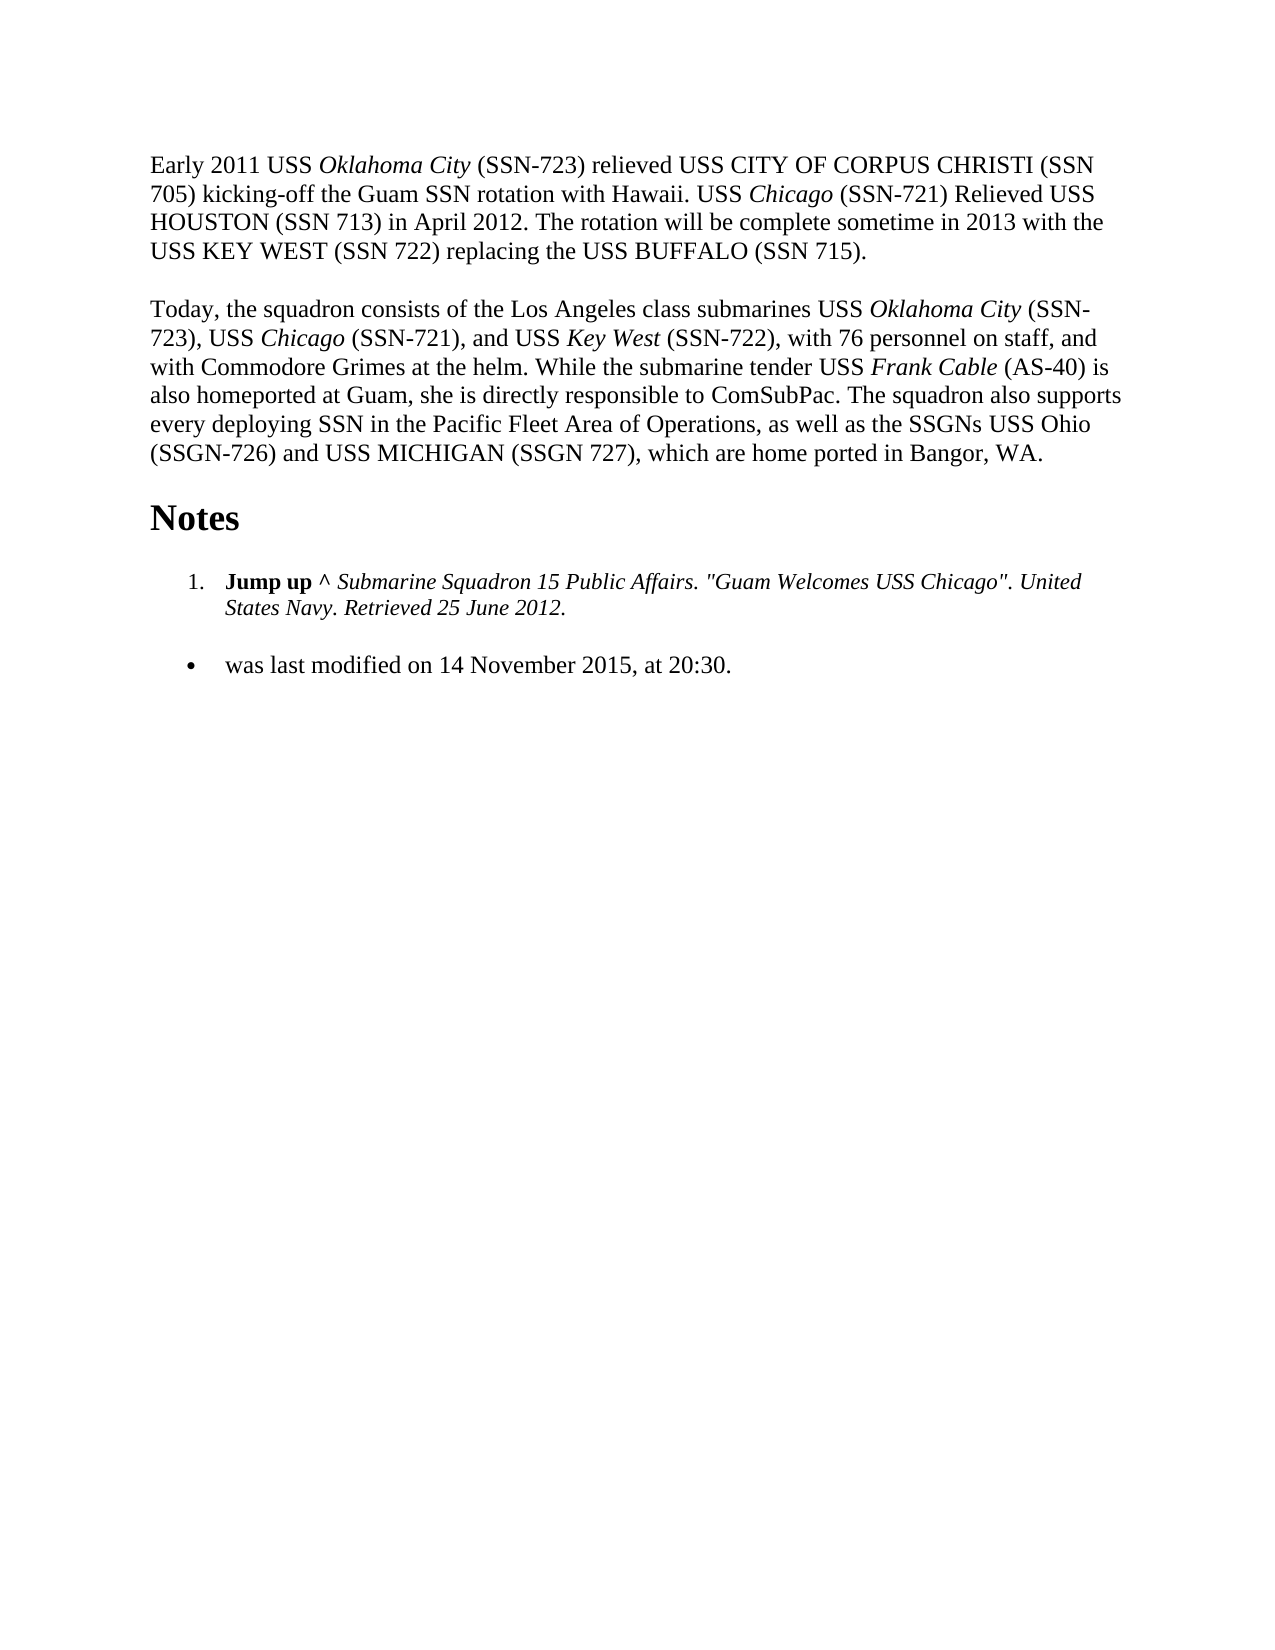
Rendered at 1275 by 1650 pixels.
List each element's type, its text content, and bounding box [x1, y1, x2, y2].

text Early 2011 USS Oklahoma City (SSN-723) relieved USS CITY OF CORPUS CHRISTI (SSN 705) kicking-off the Guam SSN rotation with Hawaii. USS Chicago (SSN-721) Relieved USS HOUSTON (SSN 713) in April 2012. The rotation will be complete sometime in 2013 with the USS KEY WEST (SSN 722) replacing the USS BUFFALO (SSN 715). [150, 150, 1125, 265]
list was last modified on 14 November 2015, at 20:30. [187, 650, 1125, 679]
text Today, the squadron consists of the Los Angeles class submarines USS Oklahoma City (SSN-723), USS Chicago (SSN-721), and USS Key West (SSN-722), with 76 personnel on staff, and with Commodore Grimes at the helm. While the submarine tender USS Frank Cable (AS-40) is also homeported at Guam, she is directly responsible to ComSubPac. The squadron also supports every deploying SSN in the Pacific Fleet Area of Operations, as well as the SSGNs USS Ohio (SSGN-726) and USS MICHIGAN (SSGN 727), which are home ported in Bangor, WA. [150, 294, 1125, 467]
list Jump up ^ Submarine Squadron 15 Public Affairs. "Guam Welcomes USS Chicago". United States Navy. Retrieved 25 June 2012. [187, 568, 1125, 621]
text Notes [150, 496, 1125, 539]
